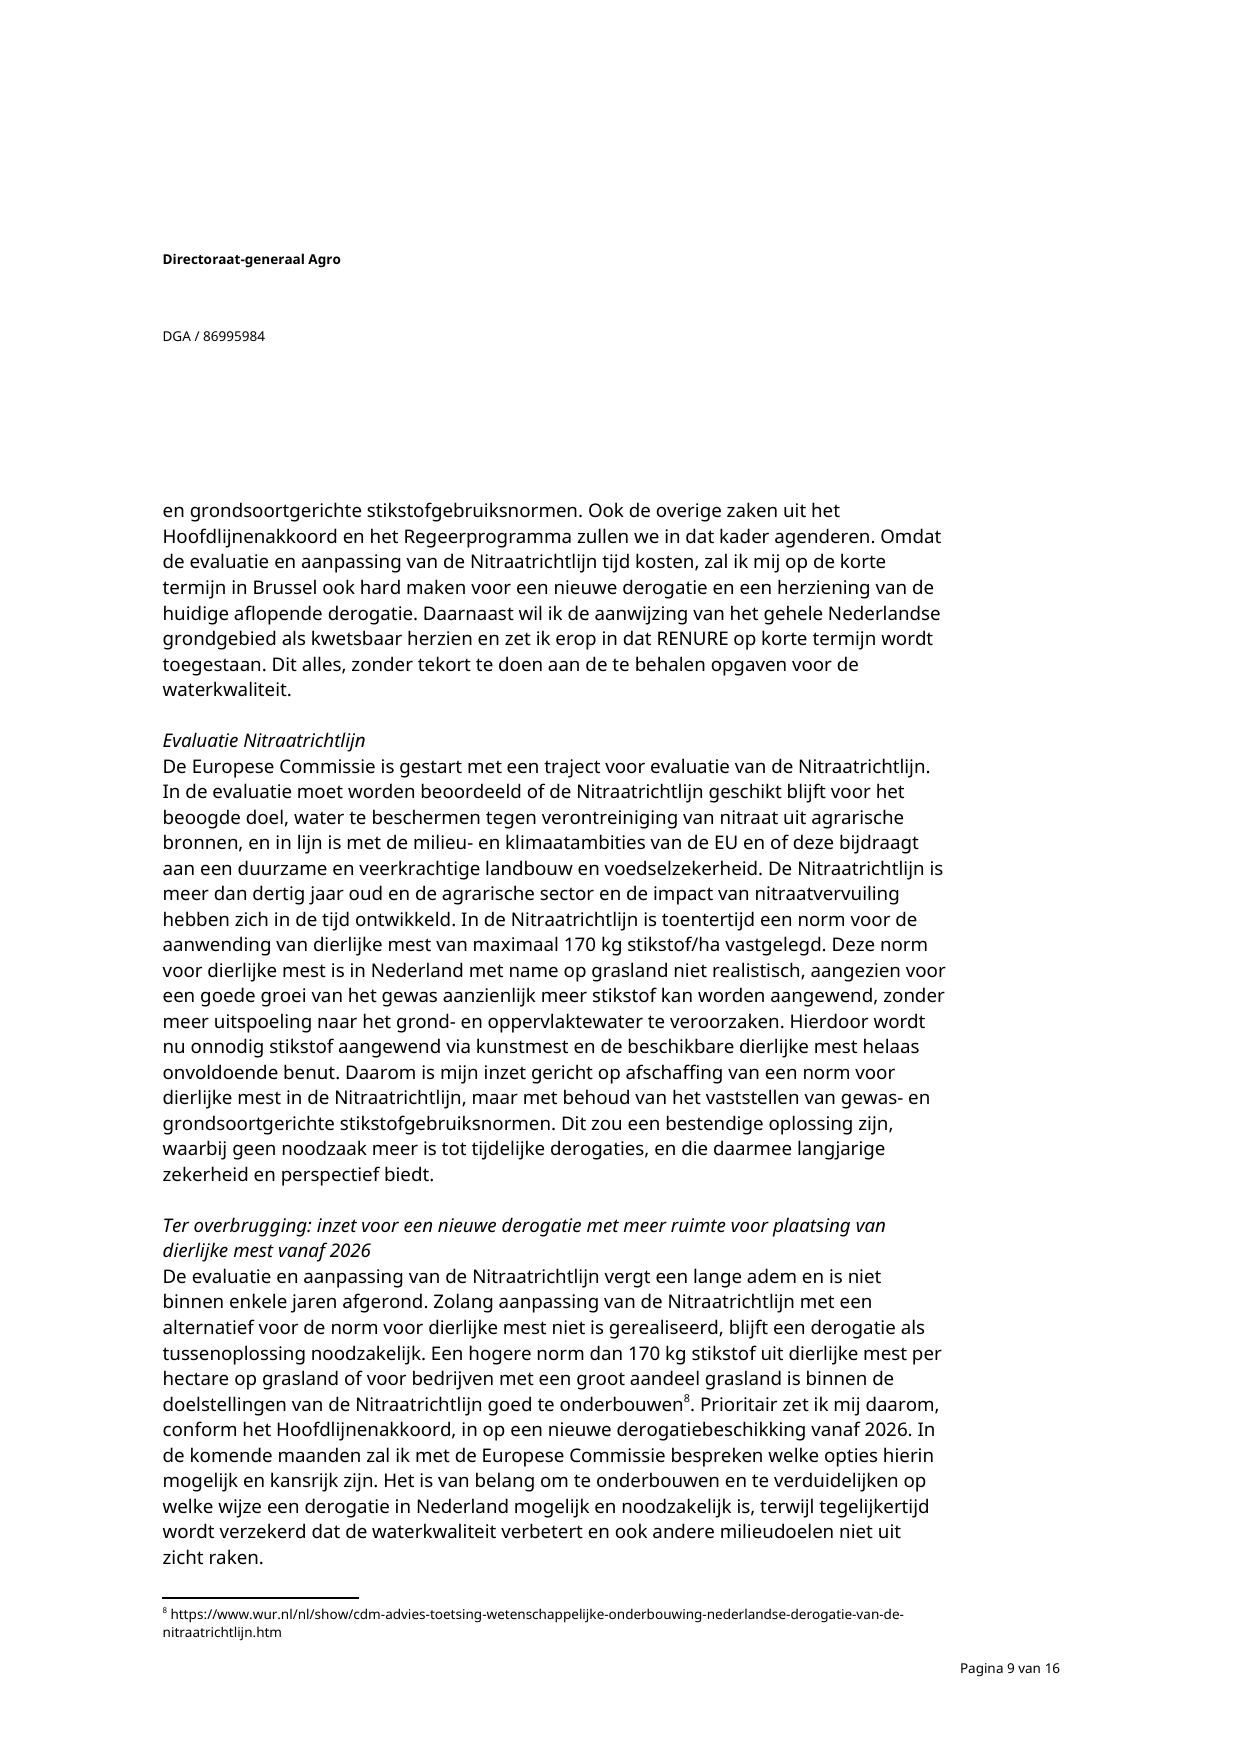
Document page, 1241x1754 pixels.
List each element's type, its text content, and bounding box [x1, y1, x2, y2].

text De Europese Commissie is gestart met een traject voor evaluatie van de Nitraatrichtlijn. In de evaluatie moet worden beoordeeld of de Nitraatrichtlijn geschikt blijft voor het beoogde doel, water te beschermen tegen verontreiniging van nitraat uit agrarische bronnen, en in lijn is met de milieu- en klimaatambities van de EU en of deze bijdraagt aan een duurzame en veerkrachtige landbouw en voedselzekerheid. De Nitraatrichtlijn is meer dan dertig jaar oud en de agrarische sector en de impact van nitraatvervuiling hebben zich in de tijd ontwikkeld. In de Nitraatrichtlijn is toentertijd een norm voor de aanwending van dierlijke mest van maximaal 170 kg stikstof/ha vastgelegd. Deze norm voor dierlijke mest is in Nederland met name op grasland niet realistisch, aangezien voor een goede groei van het gewas aanzienlijk meer stikstof kan worden aangewend, zonder meer uitspoeling naar het grond- en oppervlaktewater te veroorzaken. Hierdoor wordt nu onnodig stikstof aangewend via kunstmest en de beschikbare dierlijke mest helaas onvoldoende benut. Daarom is mijn inzet gericht op afschaffing van een norm voor dierlijke mest in de Nitraatrichtlijn, maar met behoud van het vaststellen van gewas- en grondsoortgerichte stikstofgebruiksnormen. Dit zou een bestendige oplossing zijn, waarbij geen noodzaak meer is tot tijdelijke derogaties, en die daarmee langjarige zekerheid en perspectief biedt. [162, 753, 947, 1187]
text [162, 498, 947, 702]
text De evaluatie en aanpassing van de Nitraatrichtlijn vergt een lange adem en is niet binnen enkele jaren afgerond. Zolang aanpassing van de Nitraatrichtlijn met een alternatief voor de norm voor dierlijke mest niet is gerealiseerd, blijft een derogatie als tussenoplossing noodzakelijk. Een hogere norm dan 170 kg stikstof uit dierlijke mest per hectare op grasland of voor bedrijven met een groot aandeel grasland is binnen de doelstellingen van de Nitraatrichtlijn goed te onderbouwen. Prioritair zet ik mij daarom, conform het Hoofdlijnenakkoord, in op een nieuwe derogatiebeschikking vanaf 2026. In de komende maanden zal ik met de Europese Commissie bespreken welke opties hierin mogelijk en kansrijk zijn. Het is van belang om te onderbouwen en te verduidelijken op welke wijze een derogatie in Nederland mogelijk en noodzakelijk is, terwijl tegelijkertijd wordt verzekerd dat de waterkwaliteit verbetert en ook andere milieudoelen niet uit zicht raken. [162, 1263, 947, 1569]
text Evaluatie Nitraatrichtlijn [162, 727, 947, 753]
text Ter overbrugging: inzet voor een nieuwe derogatie met meer ruimte voor plaatsing van dierlijke mest vanaf 2026 [162, 1212, 947, 1263]
